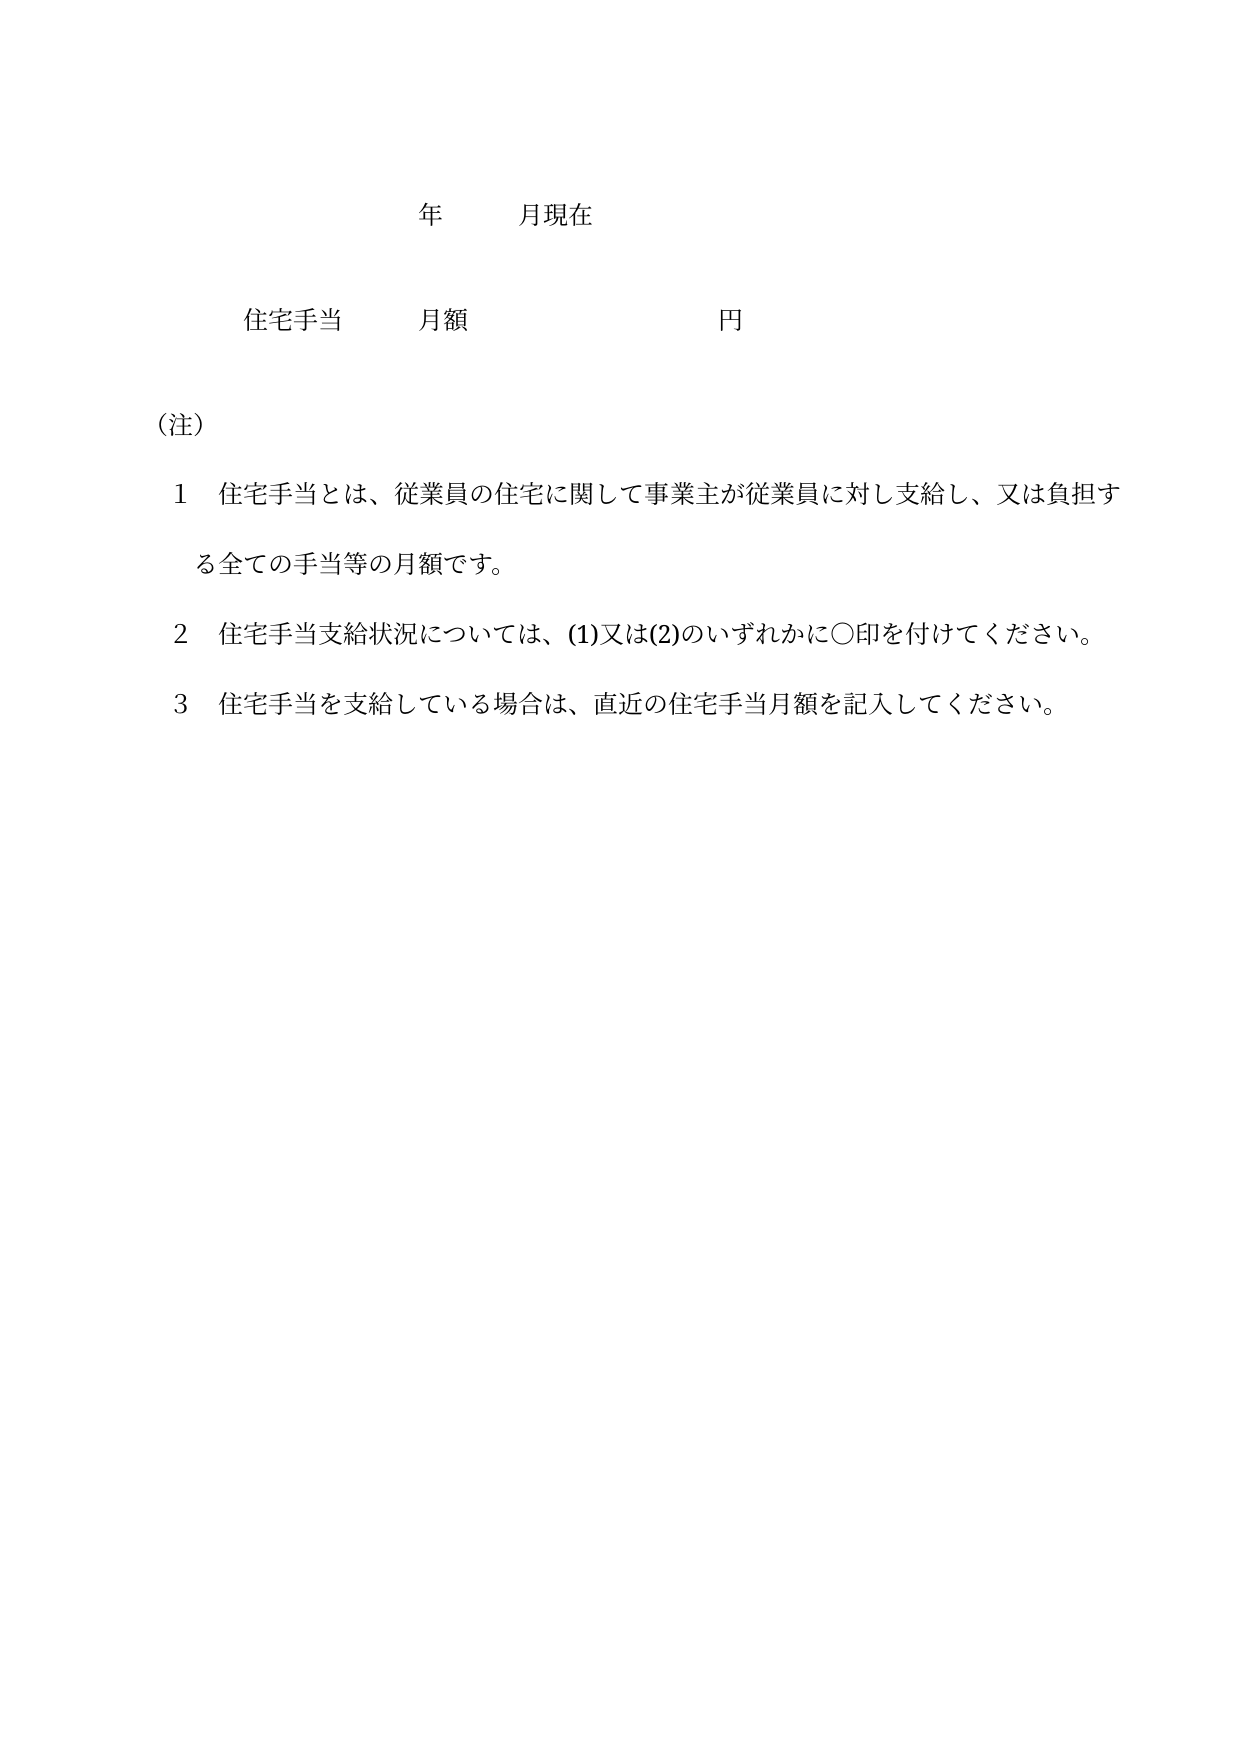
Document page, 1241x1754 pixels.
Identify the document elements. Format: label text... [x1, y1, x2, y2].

text １ 住宅手当とは、従業員の住宅に関して事業主が従業員に対し支給し、又は負担する全ての手当等の月額です。 [168, 458, 1122, 598]
text （注） [118, 388, 1122, 458]
text 住宅手当 月額 円 [118, 284, 1122, 353]
text ２ 住宅手当支給状況については、(1)又は(2)のいずれかに○印を付けてください。 [168, 598, 1122, 668]
text ３ 住宅手当を支給している場合は、直近の住宅手当月額を記入してください。 [168, 668, 1122, 737]
text 年 月現在 [118, 179, 1122, 249]
